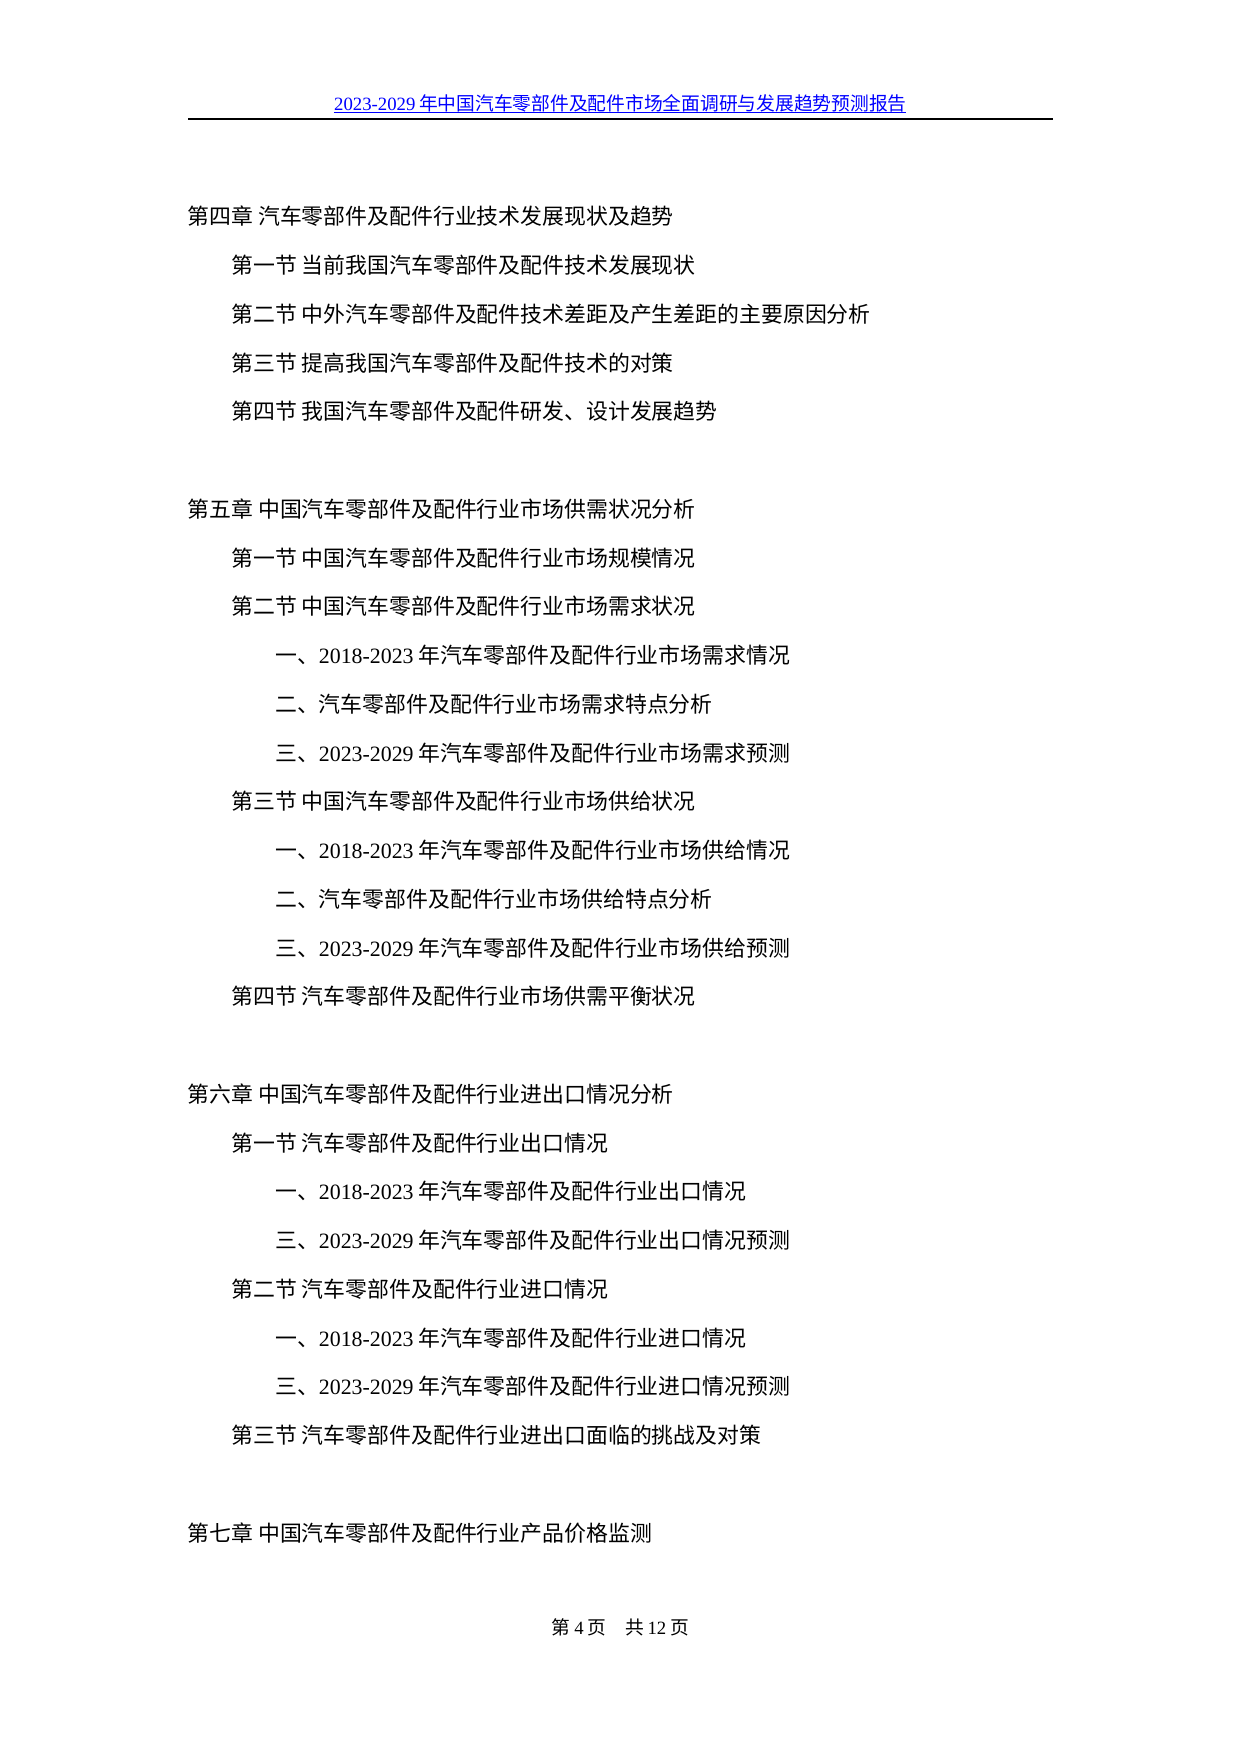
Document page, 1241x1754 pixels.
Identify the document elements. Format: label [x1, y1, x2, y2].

text [187, 150, 1053, 1548]
